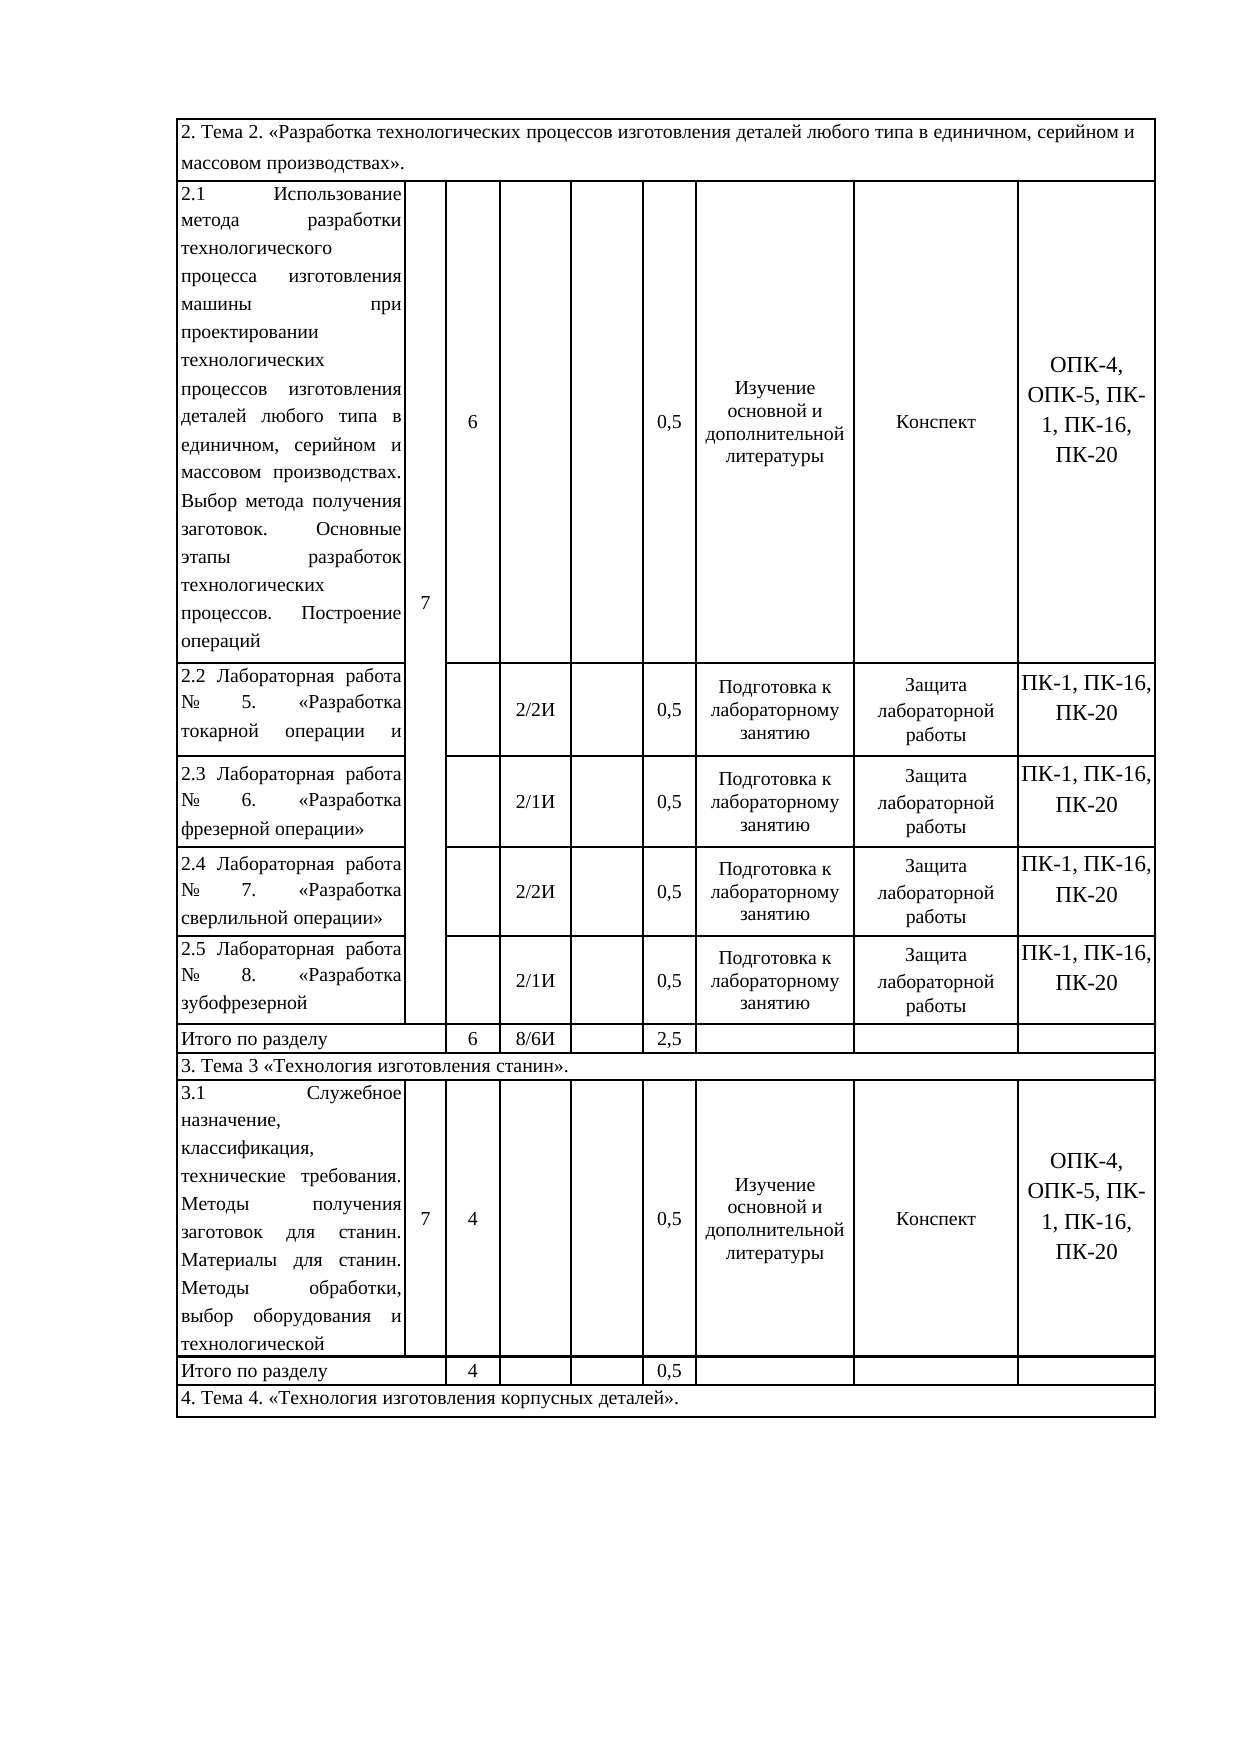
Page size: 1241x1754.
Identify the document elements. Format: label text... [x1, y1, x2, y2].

table_cell [501, 182, 570, 662]
table_cell 4 [447, 1081, 499, 1355]
table_cell [855, 1358, 1017, 1384]
table_cell 4 [447, 1358, 499, 1384]
table_cell [572, 848, 642, 934]
table_cell 0,5 [644, 1081, 695, 1355]
table_cell [501, 1081, 570, 1355]
table_cell [572, 757, 642, 846]
table_cell [1019, 1358, 1154, 1384]
table_cell 2.4 Лабораторная работа № 7. «Разработка сверлильной операции» [178, 848, 404, 934]
table_cell 0,5 [644, 1358, 695, 1384]
table_cell [447, 664, 499, 755]
table_cell Подготовка к лабораторному занятию [697, 937, 853, 1023]
table_cell 3.1 Служебное назначение, классификация, технические требования. Методы получения заготовок для станин. Материалы для станин. Методы обработки, выбор оборудования и технологической оснастки для изготовления станин. Контpоль станин. [178, 1081, 404, 1355]
table_cell 2.1 Использование метода разработки технологического процесса изготовления машины при проектировании технологических процессов изготовления деталей любого типа в единичном, серийном и массовом производствах. Выбор метода получения заготовок. Основные этапы разработок технологических процессов. Построение операций технологического процесса. Вы-бор средств технологического оснащения. [178, 182, 404, 662]
table_cell [572, 664, 642, 755]
table_cell Защита лабораторной работы [855, 664, 1017, 755]
table_cell Защита лабораторной работы [855, 757, 1017, 846]
table_cell 6 [447, 1025, 499, 1052]
table_cell 4. Тема 4. «Технология изготовления корпусных деталей». [178, 1386, 1154, 1416]
table_cell ПК-1, ПК-16, ПК-20 [1019, 757, 1154, 846]
table_cell [572, 937, 642, 1023]
table_cell 3. Тема 3 «Технология изготовления станин». [178, 1054, 1154, 1079]
table_cell ОПК-4, ОПК-5, ПК-1, ПК-16, ПК-20 [1019, 1081, 1154, 1355]
table_cell Подготовка к лабораторному занятию [697, 848, 853, 934]
table_cell 2.2 Лабораторная работа № 5. «Разработка токарной операции и наладка станка» [178, 664, 404, 755]
table_cell Защита лабораторной работы [855, 848, 1017, 934]
table_cell [447, 757, 499, 846]
table_cell 0,5 [644, 757, 695, 846]
table_cell 0,5 [644, 937, 695, 1023]
table_cell 7 [406, 1081, 445, 1355]
table_cell Конспект [855, 1081, 1017, 1355]
table_cell [447, 848, 499, 934]
table_cell [697, 1025, 853, 1052]
table_cell Подготовка к лабораторному занятию [697, 757, 853, 846]
table_cell [855, 1025, 1017, 1052]
table_cell [1019, 1025, 1154, 1052]
table_cell [697, 1358, 853, 1384]
table_cell 2.3 Лабораторная работа № 6. «Разработка фрезерной операции» [178, 757, 404, 846]
table_cell ОПК-4, ОПК-5, ПК-1, ПК-16, ПК-20 [1019, 182, 1154, 662]
table_cell Конспект [855, 182, 1017, 662]
table_cell [572, 1081, 642, 1355]
table_cell 2/2И [501, 664, 570, 755]
table_cell 8/6И [501, 1025, 570, 1052]
table_cell 7 [406, 182, 445, 1023]
table_cell Защита лабораторной работы [855, 937, 1017, 1023]
table_cell Подготовка к лабораторному занятию [697, 664, 853, 755]
table_cell 6 [447, 182, 499, 662]
table_cell 2. Тема 2. «Разработка технологических процессов изготовления деталей любого типа в единичном, серийном и массовом производствах». [178, 120, 1154, 179]
table_cell Изучение основной и дополнительной литературы [697, 182, 853, 662]
table_cell 2/1И [501, 937, 570, 1023]
table_cell [447, 937, 499, 1023]
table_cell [697, 1081, 853, 1355]
table_cell [572, 182, 642, 662]
table_cell [572, 1358, 642, 1384]
table_cell 2/2И [501, 848, 570, 934]
table_cell 0,5 [644, 848, 695, 934]
table_cell 2/1И [501, 757, 570, 846]
table_cell Итого по разделу [178, 1025, 445, 1052]
table_cell 2.5 Лабораторная работа № 8. «Разработка зубофрезерной операции» [178, 937, 404, 1023]
table_cell 2,5 [644, 1025, 695, 1052]
table_cell [572, 1025, 642, 1052]
table_cell ПК-1, ПК-16, ПК-20 [1019, 848, 1154, 934]
table_cell ПК-1, ПК-16, ПК-20 [1019, 937, 1154, 1023]
table_cell [501, 1358, 570, 1384]
table_cell ПК-1, ПК-16, ПК-20 [1019, 664, 1154, 755]
table_cell 0,5 [644, 664, 695, 755]
table_cell 0,5 [644, 182, 695, 662]
table_cell Итого по разделу [178, 1358, 445, 1384]
